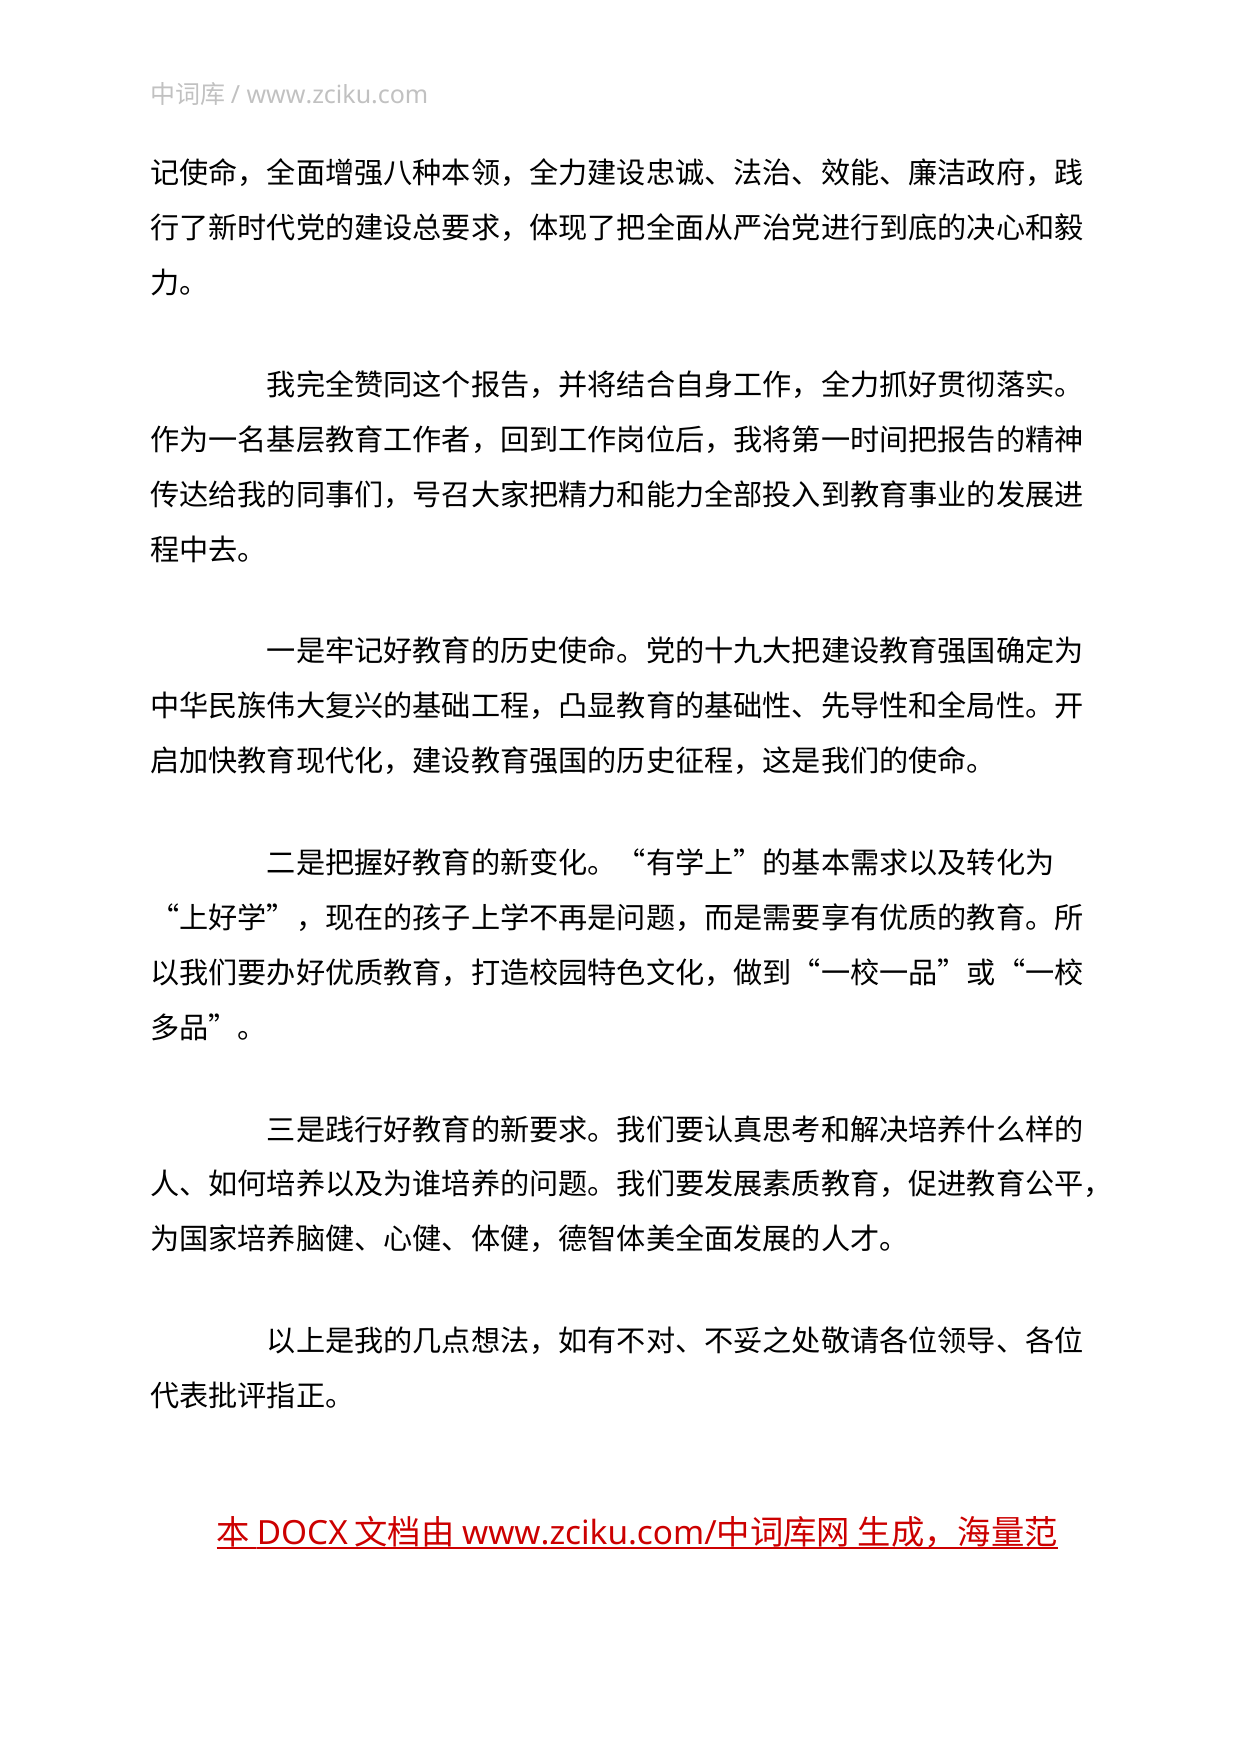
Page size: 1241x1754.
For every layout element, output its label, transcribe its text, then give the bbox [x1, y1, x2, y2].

text 二是把握好教育的新变化。“有学上”的基本需求以及转化为“上好学”，现在的孩子上学不再是问题，而是需要享有优质的教育。所以我们要办好优质教育，打造校园特色文化，做到“一校一品”或“一校多品”。 [150, 839, 1090, 1047]
text 我完全赞同这个报告，并将结合自身工作，全力抓好贯彻落实。作为一名基层教育工作者，回到工作岗位后，我将第一时间把报告的精神传达给我的同事们，号召大家把精力和能力全部投入到教育事业的发展进程中去。 [150, 362, 1090, 568]
text 三是践行好教育的新要求。我们要认真思考和解决培养什么样的人、如何培养以及为谁培养的问题。我们要发展素质教育，促进教育公平，为国家培养脑健、心健、体健，德智体美全面发展的人才。 [150, 1106, 1090, 1258]
text 以上是我的几点想法，如有不对、不妥之处敬请各位领导、各位代表批评指正。 [150, 1318, 1090, 1415]
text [150, 150, 1090, 302]
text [150, 1506, 1090, 1554]
text 一是牢记好教育的历史使命。党的十九大把建设教育强国确定为中华民族伟大复兴的基础工程，凸显教育的基础性、先导性和全局性。开启加快教育现代化，建设教育强国的历史征程，这是我们的使命。 [150, 628, 1090, 780]
